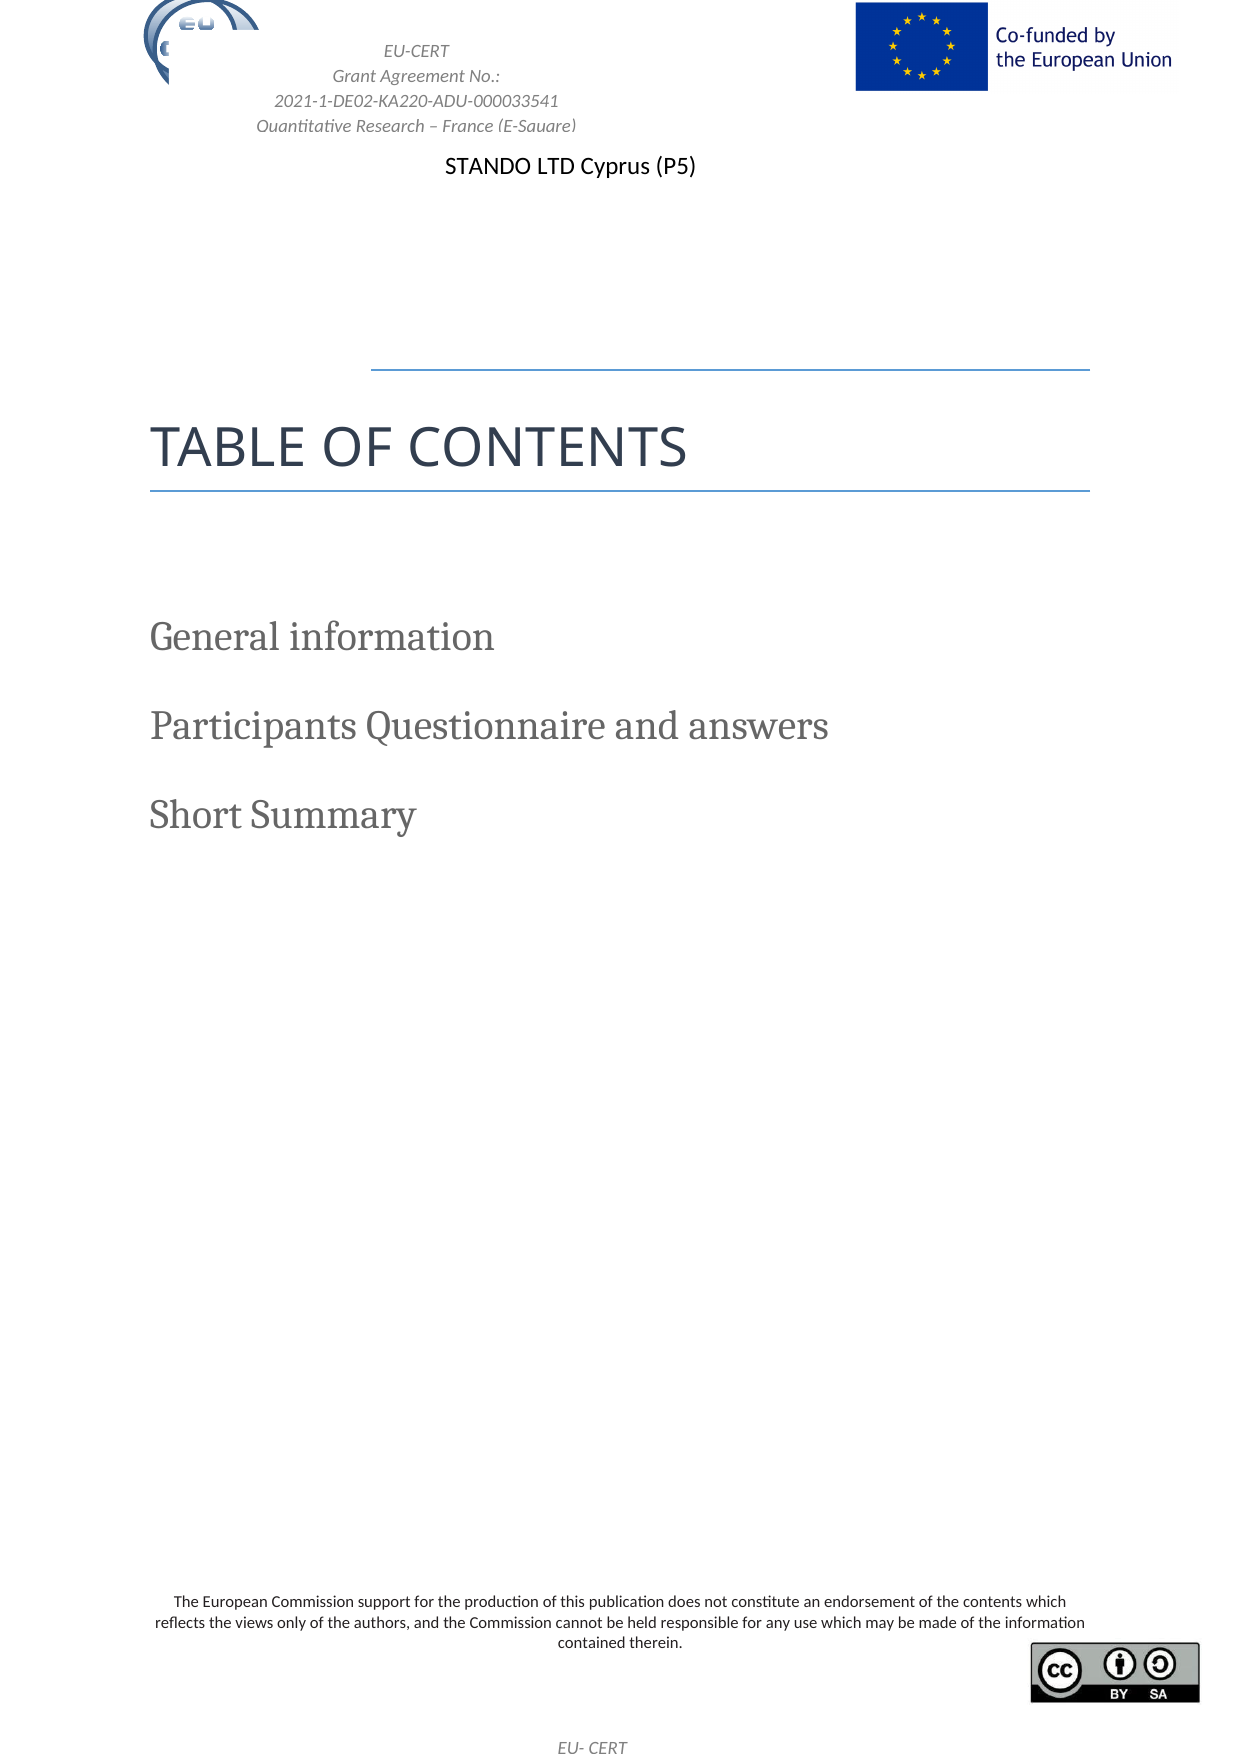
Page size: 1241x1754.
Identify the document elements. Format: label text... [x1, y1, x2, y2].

subtitle Participants Questionnaire and answers [150, 702, 1090, 749]
subtitle General information [150, 612, 1090, 660]
title TABLE OF CONTENTS [150, 408, 1090, 490]
picture [853, 0, 1180, 94]
subtitle Short Summary [150, 791, 1090, 839]
text STANDO LTD Cyprus (P5) [371, 150, 1090, 181]
picture [1027, 1638, 1202, 1705]
